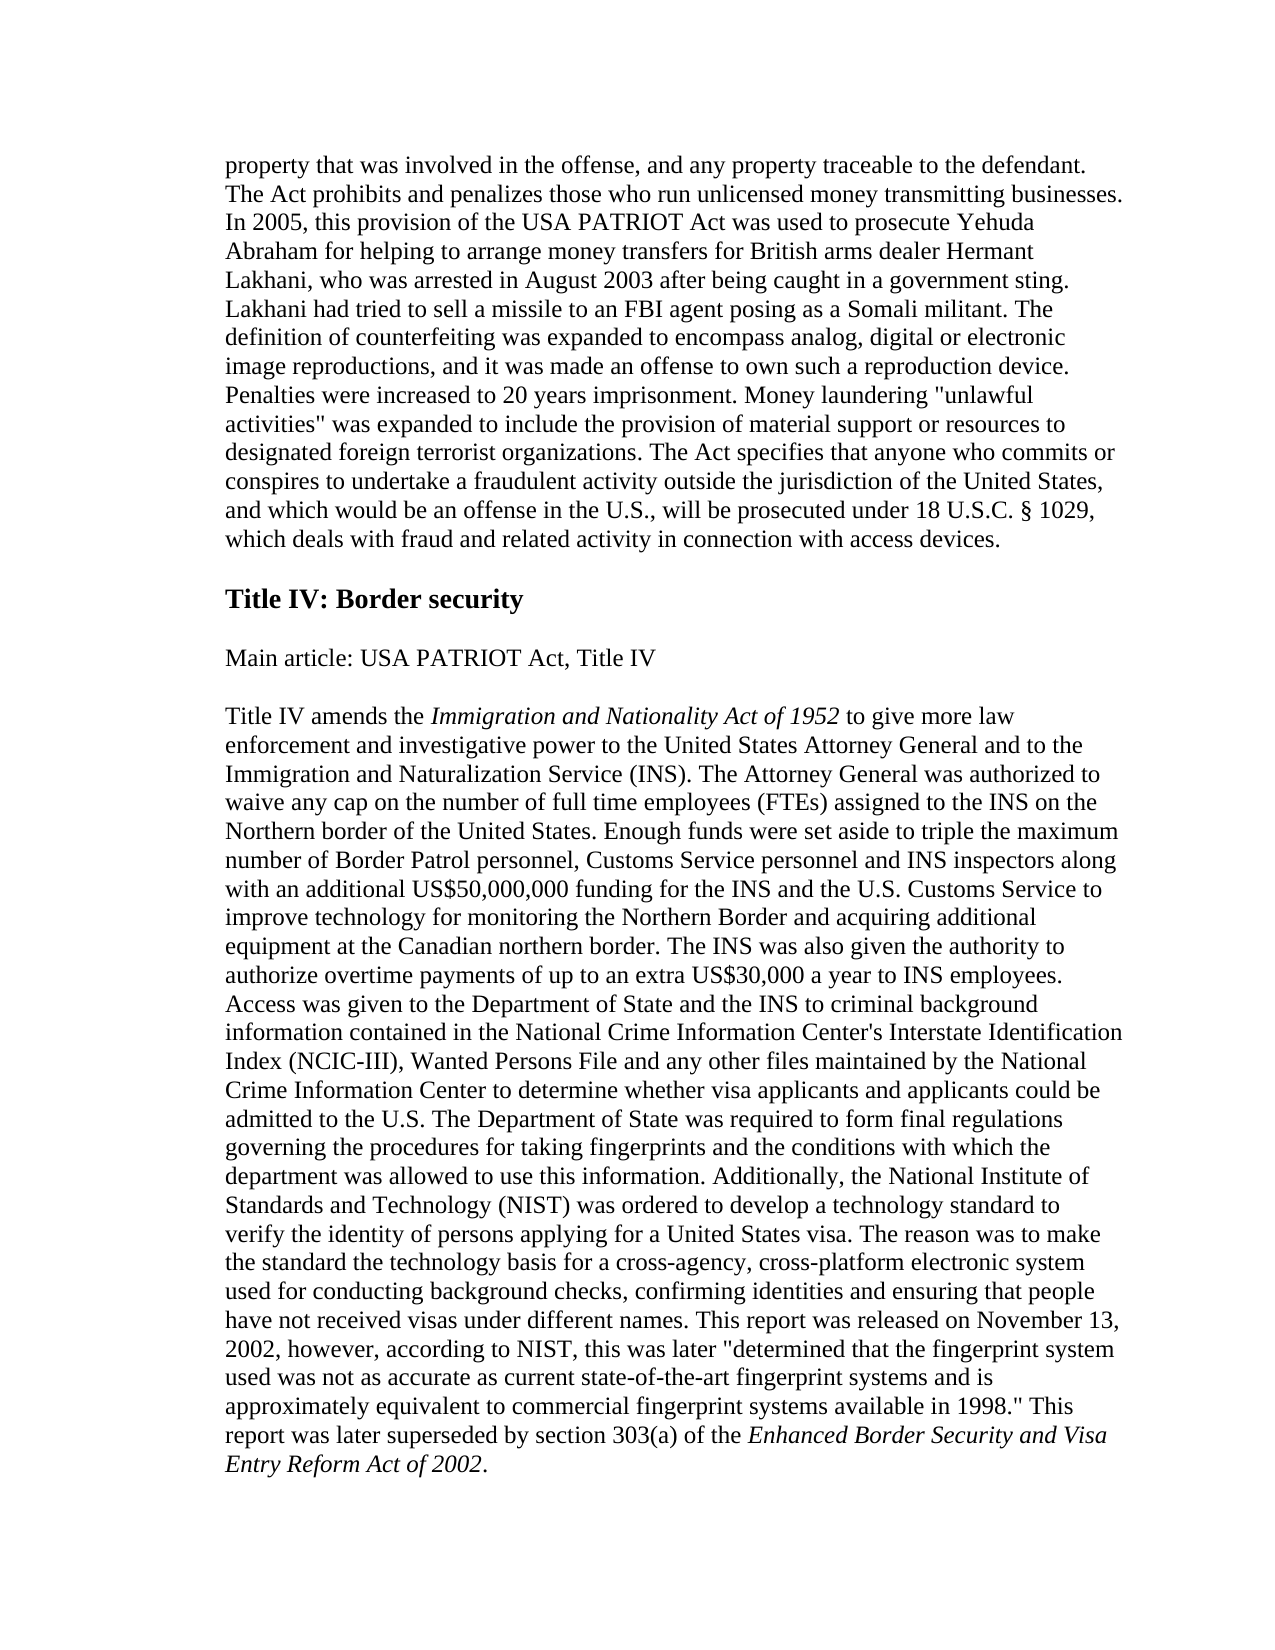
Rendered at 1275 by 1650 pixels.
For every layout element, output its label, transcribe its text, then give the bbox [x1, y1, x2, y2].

text Title IV: Border security [225, 582, 1125, 614]
text Main article: USA PATRIOT Act, Title IV [225, 643, 1125, 672]
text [225, 150, 1125, 552]
text Title IV amends the Immigration and Nationality Act of 1952 to give more law enforcement and investigative power to the United States Attorney General and to the Immigration and Naturalization Service (INS). The Attorney General was authorized to waive any cap on the number of full time employees (FTEs) assigned to the INS on the Northern border of the United States. Enough funds were set aside to triple the maximum number of Border Patrol personnel, Customs Service personnel and INS inspectors along with an additional US$50,000,000 funding for the INS and the U.S. Customs Service to improve technology for monitoring the Northern Border and acquiring additional equipment at the Canadian northern border. The INS was also given the authority to authorize overtime payments of up to an extra US$30,000 a year to INS employees. Access was given to the Department of State and the INS to criminal background information contained in the National Crime Information Center's Interstate Identification Index (NCIC-III), Wanted Persons File and any other files maintained by the National Crime Information Center to determine whether visa applicants and applicants could be admitted to the U.S. The Department of State was required to form final regulations governing the procedures for taking fingerprints and the conditions with which the department was allowed to use this information. Additionally, the National Institute of Standards and Technology (NIST) was ordered to develop a technology standard to verify the identity of persons applying for a United States visa. The reason was to make the standard the technology basis for a cross-agency, cross-platform electronic system used for conducting background checks, confirming identities and ensuring that people have not received visas under different names. This report was released on November 13, 2002, however, according to NIST, this was later "determined that the fingerprint system used was not as accurate as current state-of-the-art fingerprint systems and is approximately equivalent to commercial fingerprint systems available in 1998." This report was later superseded by section 303(a) of the Enhanced Border Security and Visa Entry Reform Act of 2002. [225, 701, 1125, 1477]
